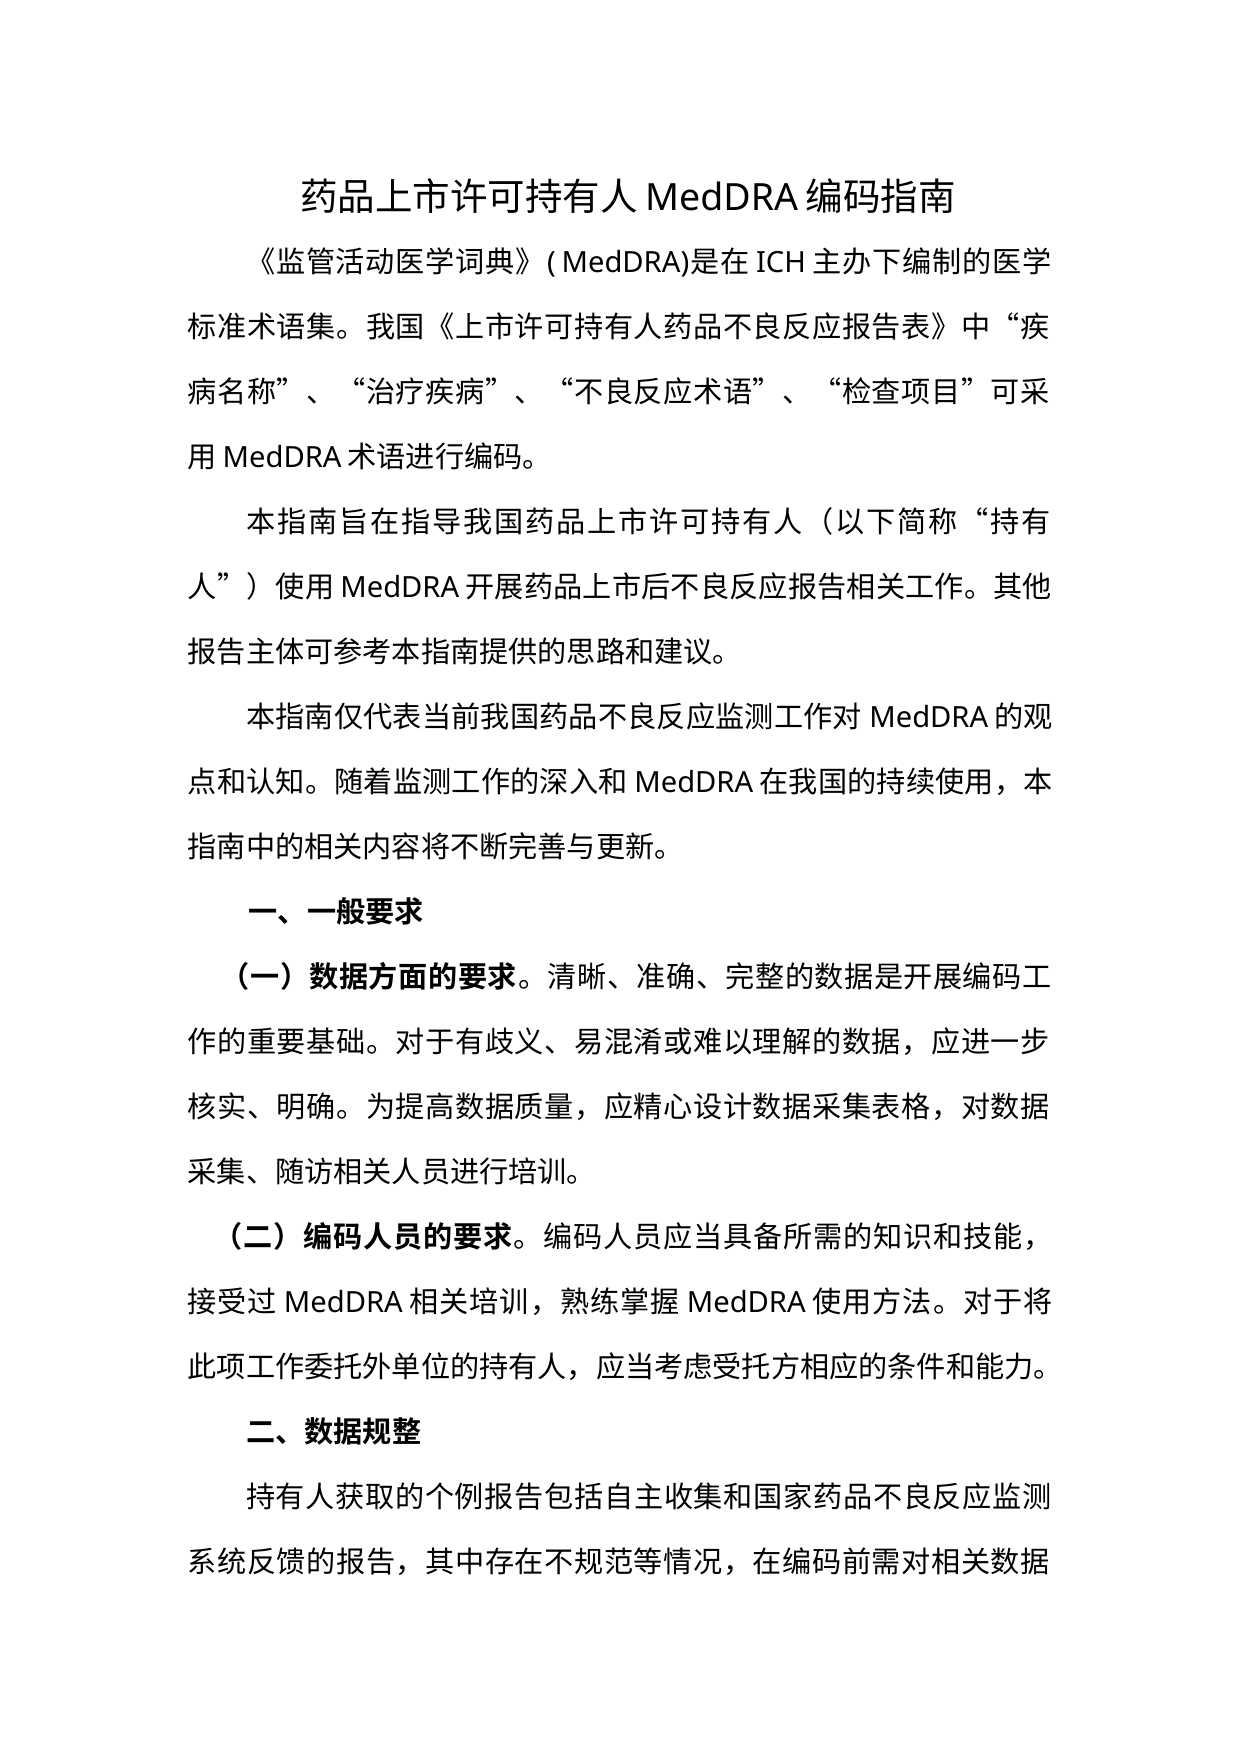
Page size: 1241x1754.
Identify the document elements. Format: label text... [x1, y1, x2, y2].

text 药品上市许可持有人MedDRA编码指南 [187, 162, 1053, 227]
text 一、一般要求 [187, 877, 1053, 942]
text （二）编码人员的要求。编码人员应当具备所需的知识和技能，接受过MedDRA相关培训，熟练掌握MedDRA使用方法。对于将此项工作委托外单位的持有人，应当考虑受托方相应的条件和能力。 [187, 1202, 1053, 1397]
text 本指南仅代表当前我国药品不良反应监测工作对MedDRA的观点和认知。随着监测工作的深入和MedDRA在我国的持续使用，本指南中的相关内容将不断完善与更新。 [187, 682, 1053, 877]
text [187, 1462, 1053, 1592]
text （一）数据方面的要求。清晰、准确、完整的数据是开展编码工作的重要基础。对于有歧义、易混淆或难以理解的数据，应进一步核实、明确。为提高数据质量，应精心设计数据采集表格，对数据采集、随访相关人员进行培训。 [187, 942, 1053, 1202]
text 二、数据规整 [187, 1397, 1053, 1462]
text 本指南旨在指导我国药品上市许可持有人（以下简称“持有人”）使用MedDRA开展药品上市后不良反应报告相关工作。其他报告主体可参考本指南提供的思路和建议。 [187, 487, 1053, 682]
text 《监管活动医学词典》( MedDRA)是在ICH主办下编制的医学标准术语集。我国《上市许可持有人药品不良反应报告表》中“疾病名称”、“治疗疾病”、“不良反应术语”、“检查项目”可采用MedDRA术语进行编码。 [187, 227, 1053, 487]
